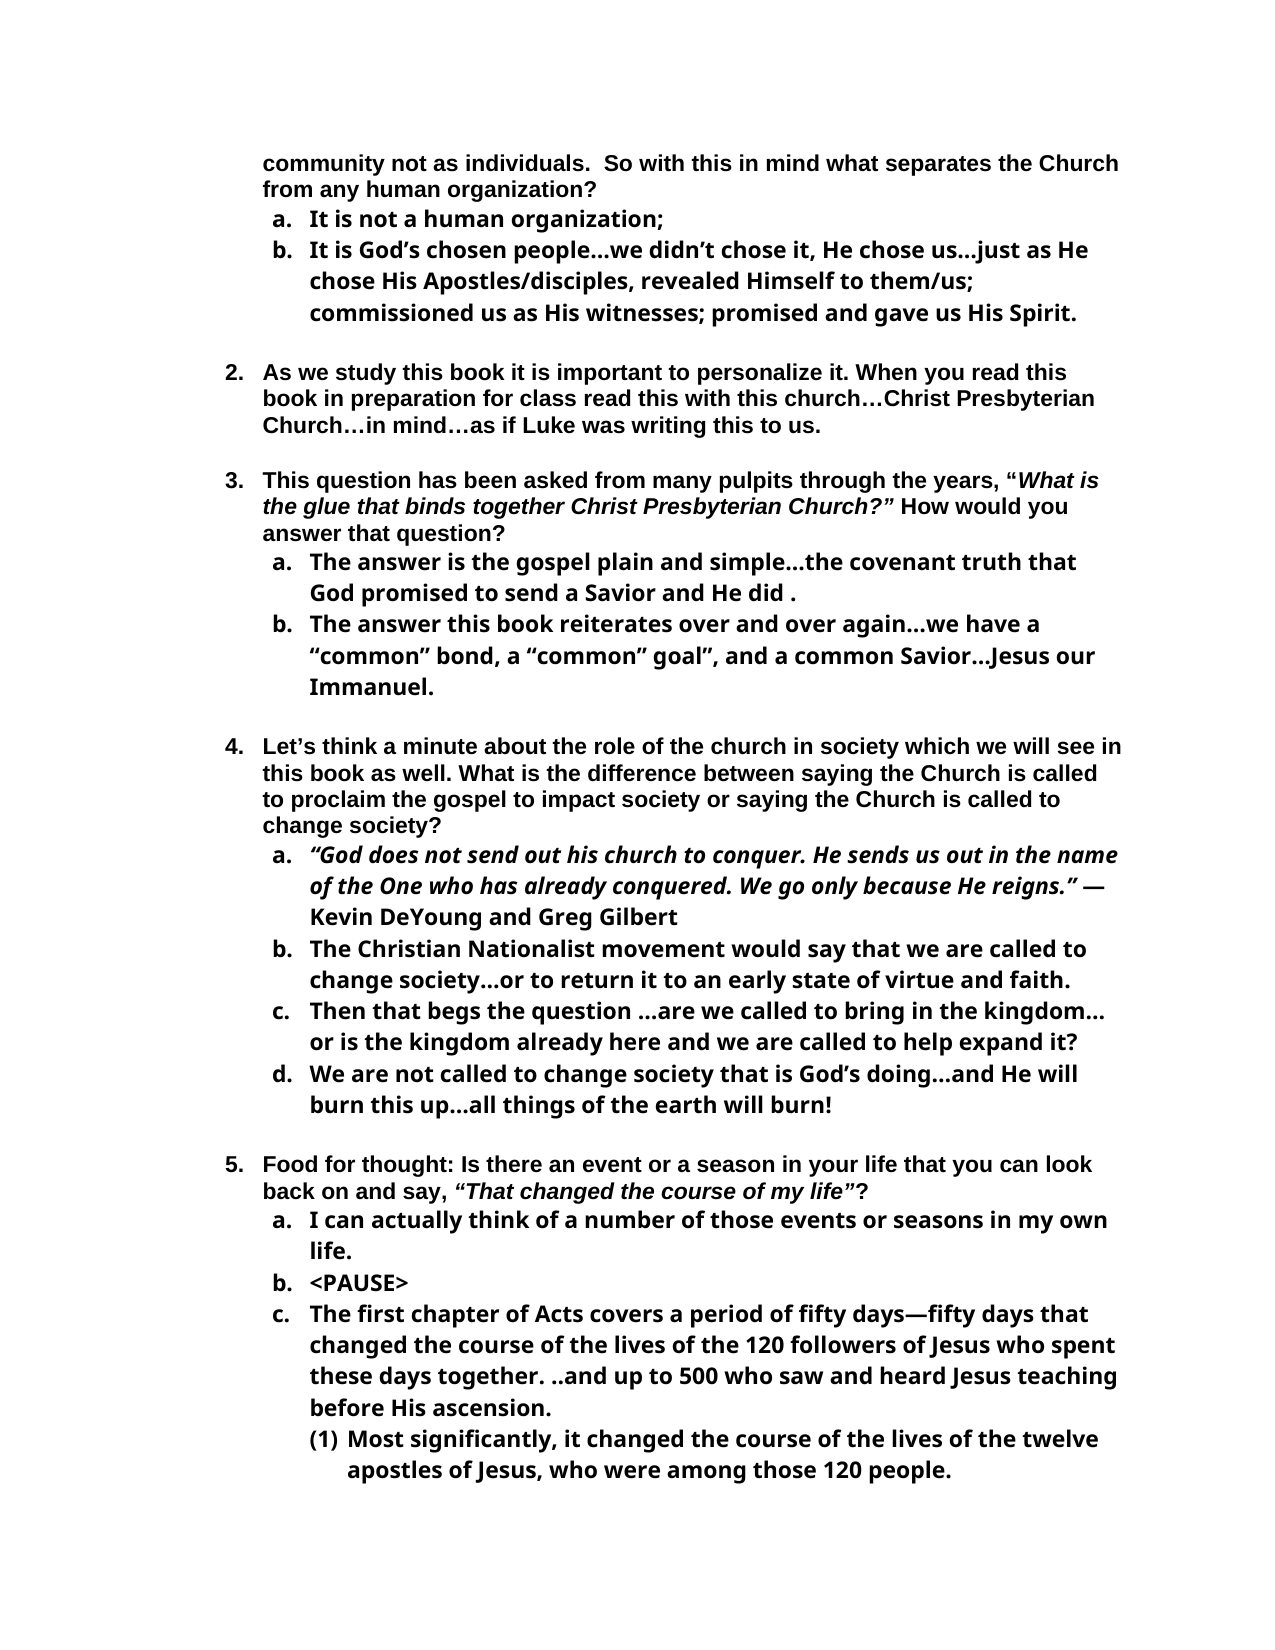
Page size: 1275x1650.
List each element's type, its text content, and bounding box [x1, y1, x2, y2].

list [225, 150, 1125, 203]
list Most significantly, it changed the course of the lives of the twelve apostles of Jesus, who were among those 120 people. [309, 1423, 1125, 1485]
list We are not called to change society that is God’s doing…and He will burn this up…all things of the earth will burn! [272, 1057, 1125, 1120]
list The Christian Nationalist movement would say that we are called to change society…or to return it to an early state of virtue and faith. [272, 932, 1125, 995]
list <PAUSE> [272, 1266, 1125, 1298]
list The first chapter of Acts covers a period of fifty days—fifty days that changed the course of the lives of the 120 followers of Jesus who spent these days together. ..and up to 500 who saw and heard Jesus teaching before His ascension. [272, 1298, 1125, 1423]
list The answer this book reiterates over and over again…we have a “common” bond, a “common” goal”, and a common Savior…Jesus our Immanuel. [272, 608, 1125, 702]
list As we study this book it is important to personalize it. When you read this book in preparation for class read this with this church…Christ Presbyterian Church…in mind…as if Luke was writing this to us. [225, 359, 1125, 438]
list It is God’s chosen people…we didn’t chose it, He chose us…just as He chose His Apostles/disciples, revealed Himself to them/us; commissioned us as His witnesses; promised and gave us His Spirit. [272, 234, 1125, 328]
list Then that begs the question …are we called to bring in the kingdom…or is the kingdom already here and we are called to help expand it? [272, 995, 1125, 1057]
list It is not a human organization; [272, 203, 1125, 234]
list This question has been asked from many pulpits through the years, “What is the glue that binds together Christ Presbyterian Church?” How would you answer that question? [225, 467, 1125, 546]
list The answer is the gospel plain and simple...the covenant truth that God promised to send a Savior and He did . [272, 546, 1125, 608]
list “God does not send out his church to conquer. He sends us out in the name of the One who has already conquered. We go only because He reigns.” — Kevin DeYoung and Greg Gilbert [272, 839, 1125, 932]
list I can actually think of a number of those events or seasons in my own life. [272, 1204, 1125, 1266]
list Let’s think a minute about the role of the church in society which we will see in this book as well. What is the difference between saying the Church is called to proclaim the gospel to impact society or saying the Church is called to change society? [225, 733, 1125, 839]
list Food for thought: Is there an event or a season in your life that you can look back on and say, “That changed the course of my life”? [225, 1151, 1125, 1204]
